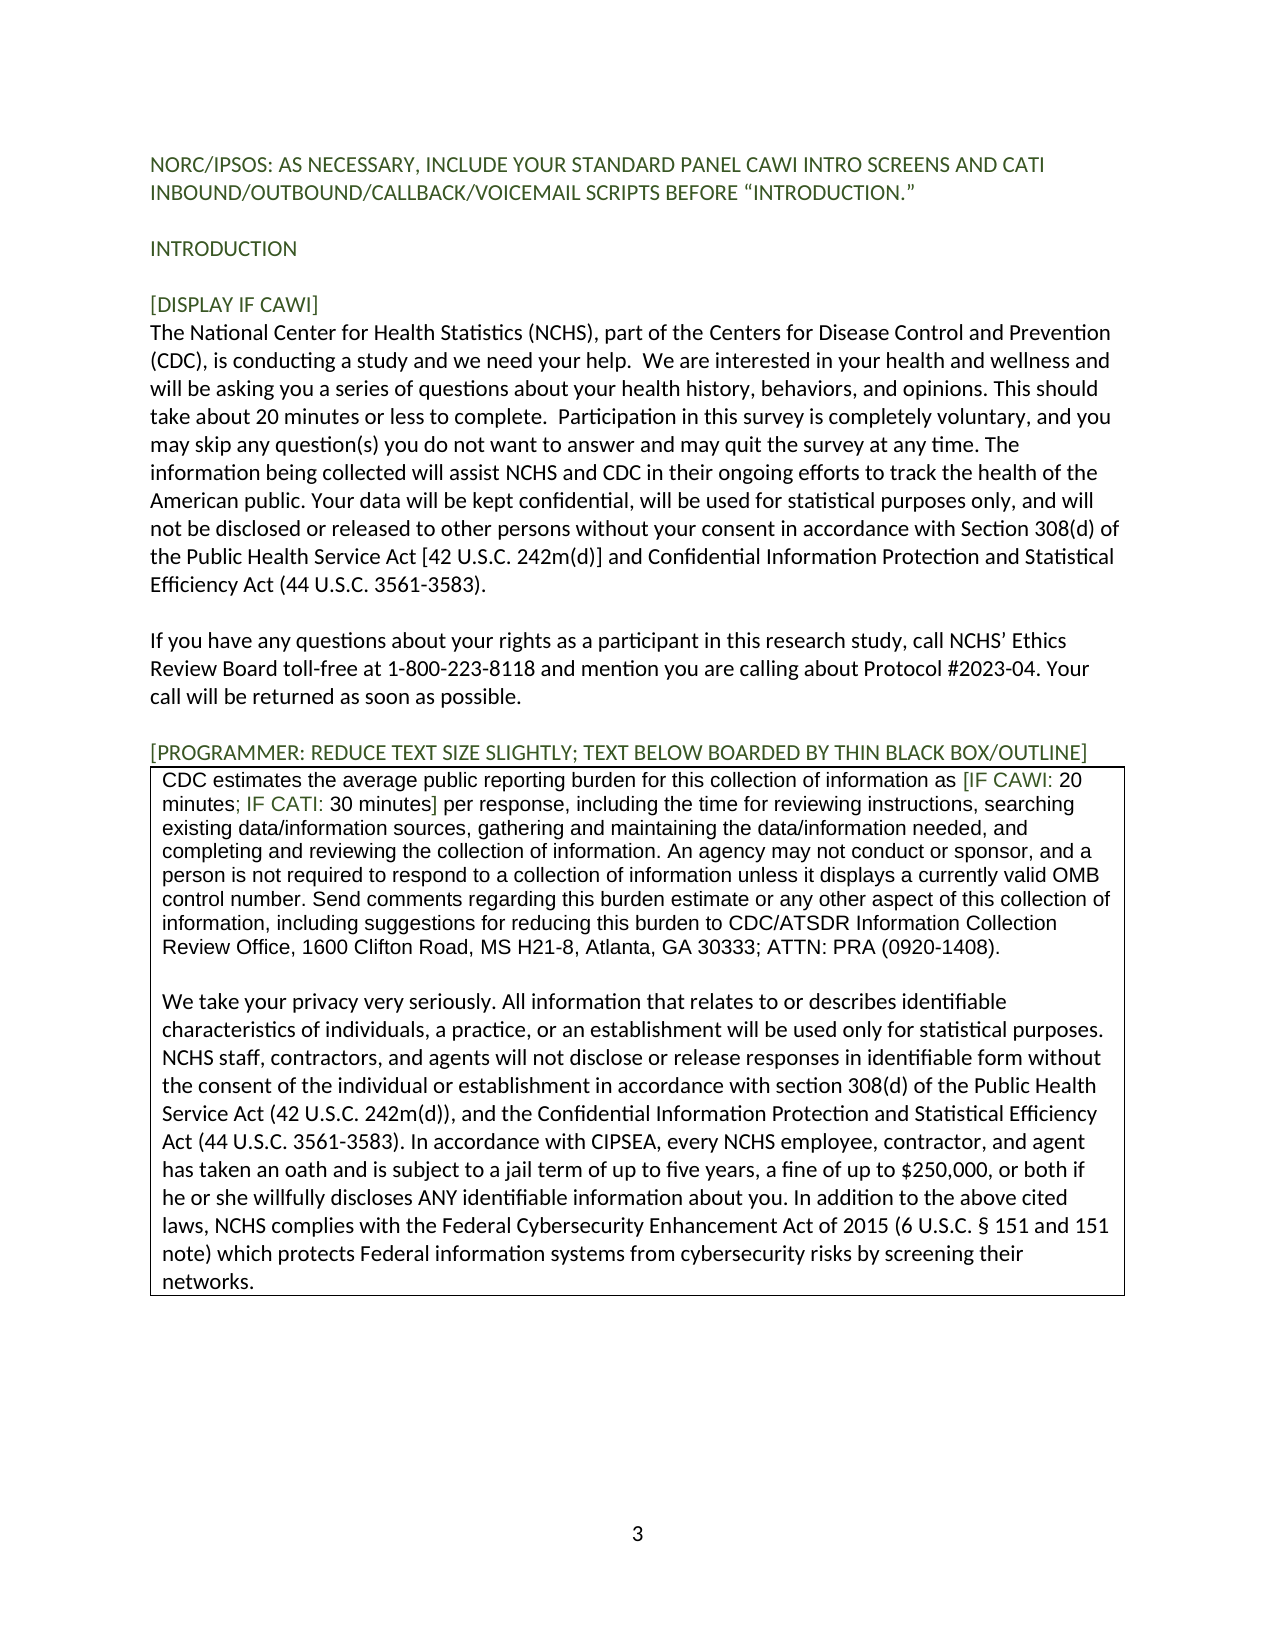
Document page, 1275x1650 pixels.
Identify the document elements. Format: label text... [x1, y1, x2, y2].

text The National Center for Health Statistics (NCHS), part of the Centers for Disease Control and Prevention (CDC), is conducting a study and we need your help. We are interested in your health and wellness and will be asking you a series of questions about your health history, behaviors, and opinions. This should take about 20 minutes or less to complete. Participation in this survey is completely voluntary, and you may skip any question(s) you do not want to answer and may quit the survey at any time. The information being collected will assist NCHS and CDC in their ongoing efforts to track the health of the American public. Your data will be kept confidential, will be used for statistical purposes only, and will not be disclosed or released to other persons without your consent in accordance with Section 308(d) of the Public Health Service Act [42 U.S.C. 242m(d)] and Confidential Information Protection and Statistical Efficiency Act (44 U.S.C. 3561-3583). [150, 318, 1125, 598]
text If you have any questions about your rights as a participant in this research study, call NCHS’ Ethics Review Board toll-free at 1-800-223-8118 and mention you are calling about Protocol #2023-04. Your call will be returned as soon as possible. [150, 626, 1125, 710]
text [PROGRAMMER: REDUCE TEXT SIZE SLIGHTLY; TEXT BELOW BOARDED BY THIN BLACK BOX/OUTLINE] [150, 738, 1125, 766]
text INTRODUCTION [150, 234, 1125, 262]
text NORC/IPSOS: AS NECESSARY, INCLUDE YOUR STANDARD PANEL CAWI INTRO SCREENS AND CATI INBOUND/OUTBOUND/CALLBACK/VOICEMAIL SCRIPTS BEFORE “INTRODUCTION.” [150, 150, 1125, 206]
table_header CDC estimates the average public reporting burden for this collection of information as [IF CAWI: 20 minutes; IF CATI: 30 minutes] per response, including the time for reviewing instructions, searching existing data/information sources, gathering and maintaining the data/information needed, and completing and reviewing the collection of information. An agency may not conduct or sponsor, and a person is not required to respond to a collection of information unless it displays a currently valid OMB control number. Send comments regarding this burden estimate or any other aspect of this collection of information, including suggestions for reducing this burden to CDC/ATSDR Information Collection Review Office, 1600 Clifton Road, MS H21-8, Atlanta, GA 30333; ATTN: PRA (0920-1408). We take your privacy very seriously. All information that relates to or describes identifiable characteristics of individuals, a practice, or an establishment will be used only for statistical purposes. NCHS staff, contractors, and agents will not disclose or release responses in identifiable form without the consent of the individual or establishment in accordance with section 308(d) of the Public Health Service Act (42 U.S.C. 242m(d)), and the Confidential Information Protection and Statistical Efficiency Act (44 U.S.C. 3561-3583). In accordance with CIPSEA, every NCHS employee, contractor, and agent has taken an oath and is subject to a jail term of up to five years, a fine of up to $250,000, or both if he or she willfully discloses ANY identifiable information about you. In addition to the above cited laws, NCHS complies with the Federal Cybersecurity Enhancement Act of 2015 (6 U.S.C. § 151 and 151 note) which protects Federal information systems from cybersecurity risks by screening their networks. [151, 768, 1124, 1295]
text [DISPLAY IF CAWI] [150, 290, 1125, 318]
